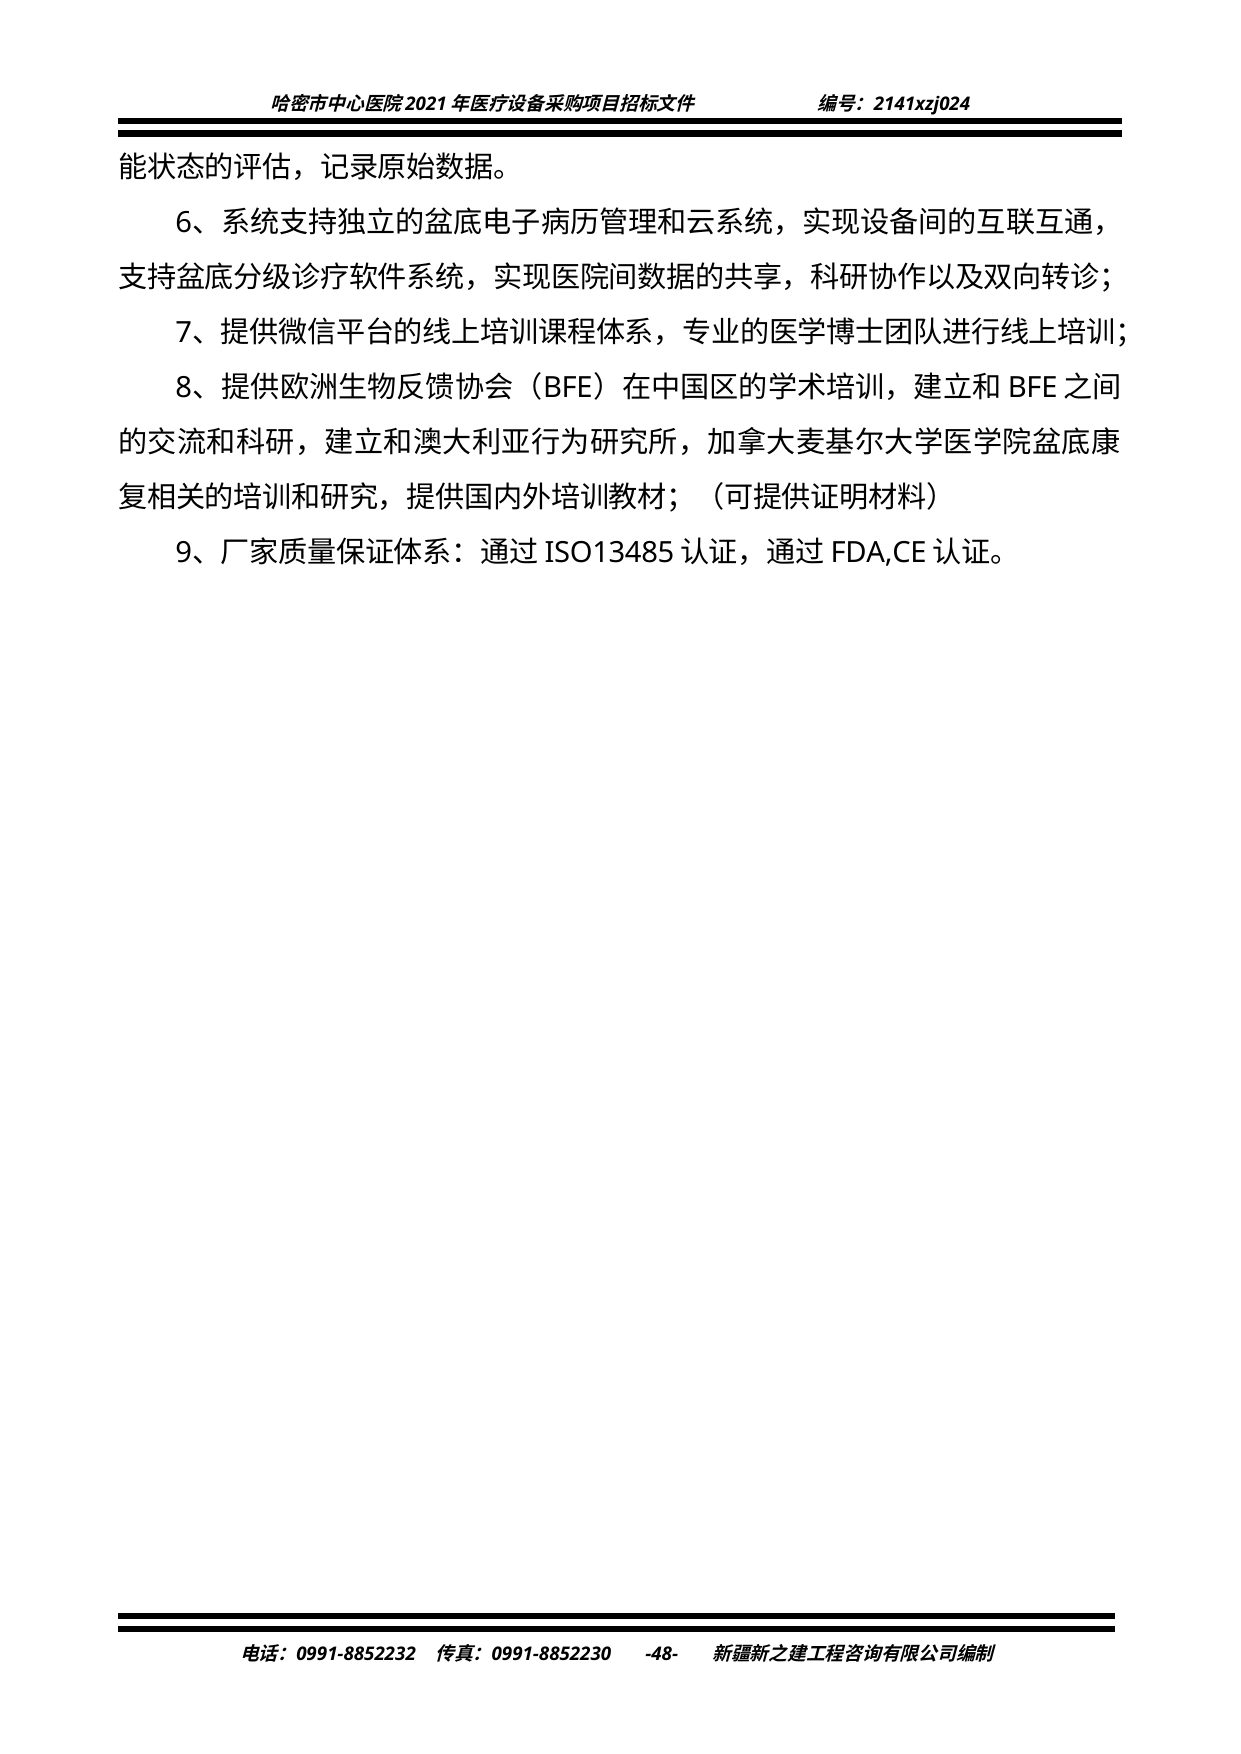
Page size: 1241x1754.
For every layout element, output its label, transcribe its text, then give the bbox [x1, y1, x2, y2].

text 6、系统支持独立的盆底电子病历管理和云系统，实现设备间的互联互通，支持盆底分级诊疗软件系统，实现医院间数据的共享，科研协作以及双向转诊； [118, 198, 1122, 296]
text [118, 144, 1122, 186]
text 8、提供欧洲生物反馈协会（BFE）在中国区的学术培训，建立和BFE之间的交流和科研，建立和澳大利亚行为研究所，加拿大麦基尔大学医学院盆底康复相关的培训和研究，提供国内外培训教材；（可提供证明材料） [118, 363, 1122, 516]
text 9、厂家质量保证体系：通过ISO13485认证，通过FDA,CE认证。 [118, 528, 1122, 571]
text 7、提供微信平台的线上培训课程体系，专业的医学博士团队进行线上培训； [118, 308, 1122, 351]
